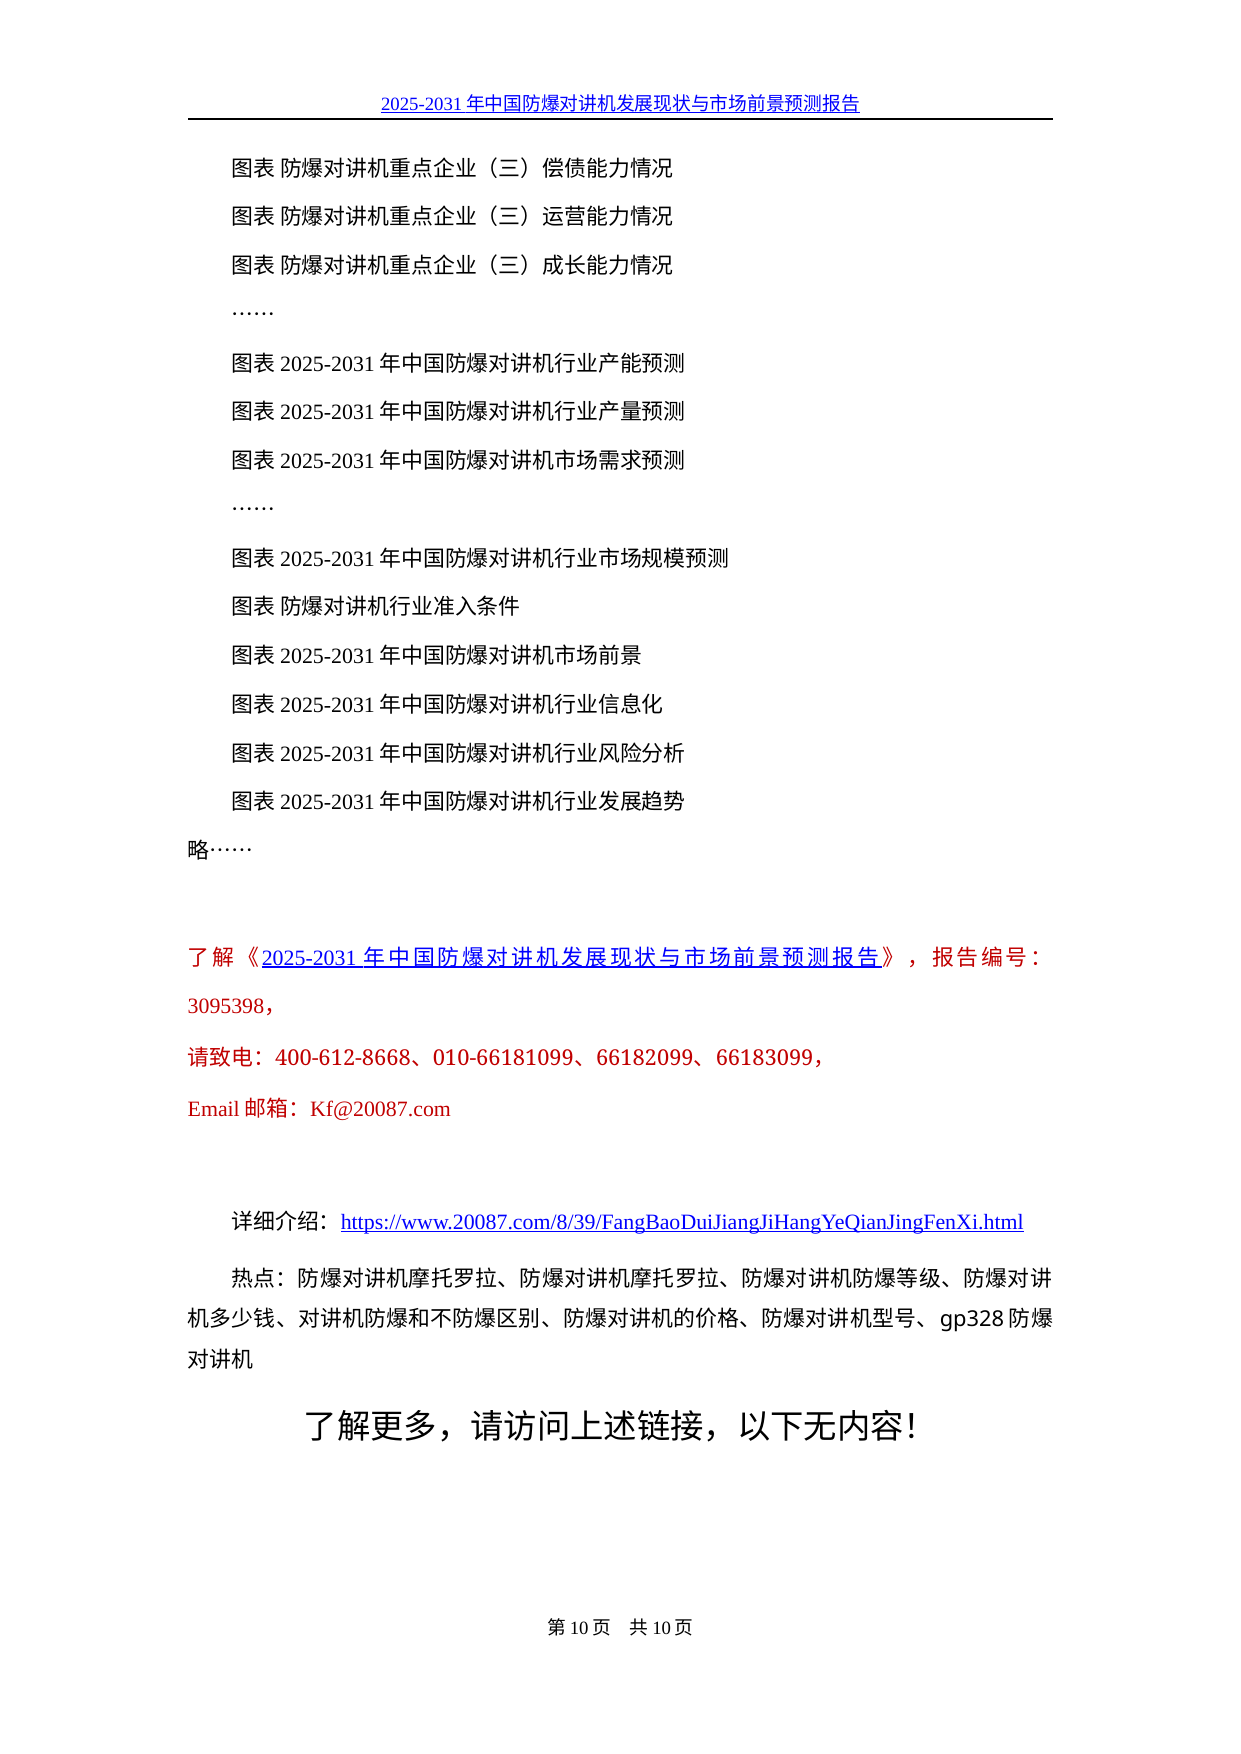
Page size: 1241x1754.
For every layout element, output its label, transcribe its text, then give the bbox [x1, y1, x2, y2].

text Email邮箱：Kf@20087.com [187, 1091, 1053, 1123]
text 详细介绍：https://www.20087.com/8/39/FangBaoDuiJiangJiHangYeQianJingFenXi.html [187, 1204, 1053, 1236]
text 请致电：400-612-8668、010-66181099、66182099、66183099， [187, 1039, 1053, 1072]
text 了解《2025-2031年中国防爆对讲机发展现状与市场前景预测报告》，报告编号：3095398， [187, 939, 1053, 1020]
title 了解更多，请访问上述链接，以下无内容！ [187, 1392, 1053, 1457]
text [187, 150, 1053, 865]
text 热点：防爆对讲机摩托罗拉、防爆对讲机摩托罗拉、防爆对讲机防爆等级、防爆对讲机多少钱、对讲机防爆和不防爆区别、防爆对讲机的价格、防爆对讲机型号、gp328防爆对讲机 [187, 1261, 1053, 1374]
